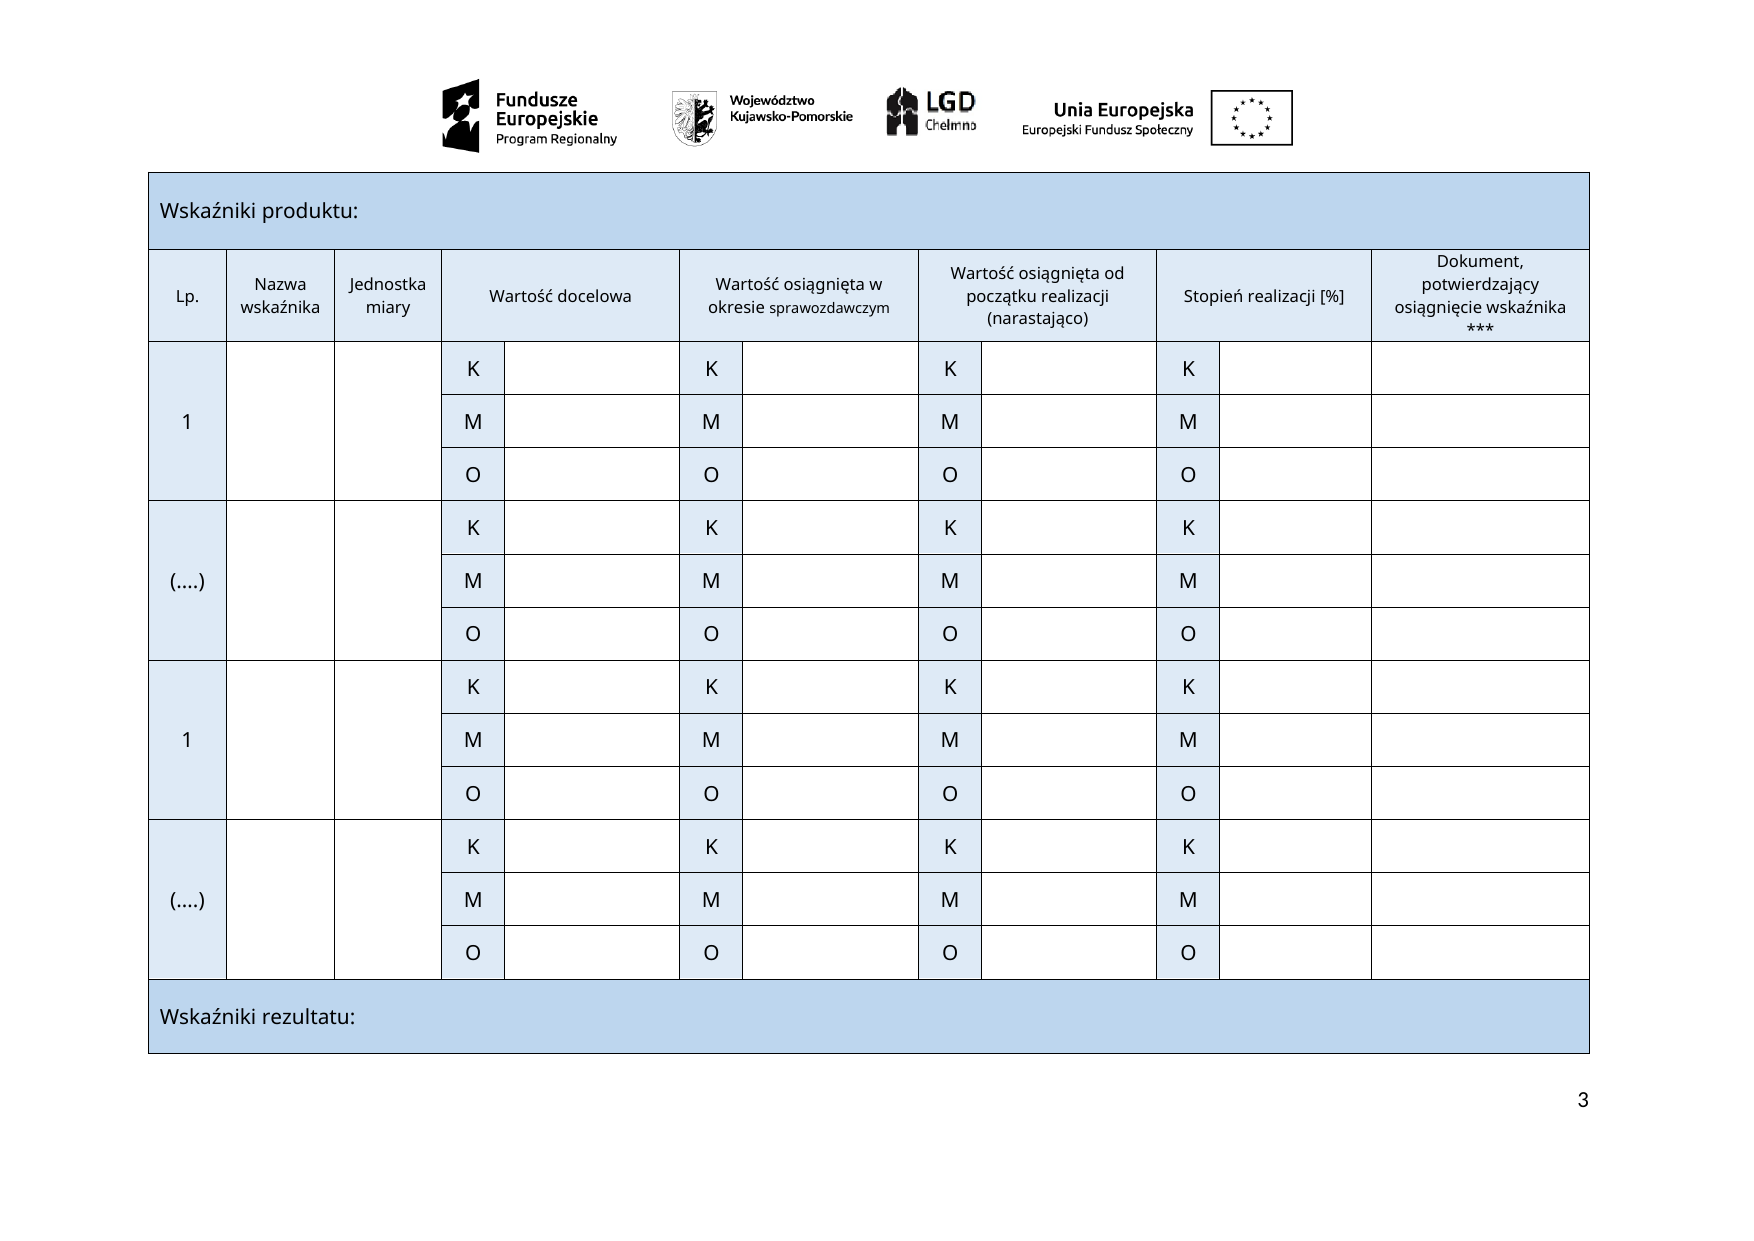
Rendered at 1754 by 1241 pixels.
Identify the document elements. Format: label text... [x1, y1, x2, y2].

table_cell (….) [149, 501, 226, 660]
table_cell [1220, 555, 1371, 607]
table_cell [982, 501, 1156, 553]
table_cell [743, 926, 918, 978]
table_cell K [919, 501, 981, 553]
table_cell M [442, 873, 504, 925]
table_cell [505, 661, 679, 713]
table_cell Lp. [149, 250, 226, 341]
table_cell K [442, 342, 504, 394]
table_cell [743, 448, 918, 500]
table_cell O [442, 926, 504, 978]
table_cell [1220, 608, 1371, 660]
picture [424, 60, 1312, 172]
table_cell K [442, 820, 504, 872]
table_cell M [1157, 714, 1219, 766]
table_cell [1372, 820, 1589, 872]
table_cell M [442, 714, 504, 766]
table_cell [505, 395, 679, 447]
table_cell [982, 342, 1156, 394]
table_cell O [680, 448, 742, 500]
table_cell [505, 555, 679, 607]
table_cell O [919, 926, 981, 978]
table_cell [982, 608, 1156, 660]
table_cell [1220, 501, 1371, 553]
table_cell K [919, 342, 981, 394]
table_cell K [680, 820, 742, 872]
table_cell [982, 661, 1156, 713]
table_cell Wartość osiągnięta od początku realizacji (narastająco) [919, 250, 1156, 341]
table_cell [982, 555, 1156, 607]
table_cell O [442, 767, 504, 819]
table_cell [335, 820, 441, 978]
table_cell [505, 926, 679, 978]
table_cell O [919, 608, 981, 660]
table_cell [1372, 608, 1589, 660]
table_cell Jednostka miary [335, 250, 441, 341]
table_cell [1372, 395, 1589, 447]
table_cell [505, 767, 679, 819]
table_cell O [1157, 767, 1219, 819]
table_cell K [1157, 342, 1219, 394]
table_cell [743, 767, 918, 819]
table_cell K [442, 661, 504, 713]
table_cell Wskaźniki rezultatu: [149, 980, 1589, 1053]
table_cell M [442, 555, 504, 607]
table_cell M [680, 555, 742, 607]
table_cell [982, 820, 1156, 872]
table_cell [227, 342, 334, 500]
table_cell [227, 820, 334, 978]
table_cell [743, 714, 918, 766]
table_cell 1 [149, 661, 226, 819]
table_cell [982, 767, 1156, 819]
table_cell O [919, 767, 981, 819]
table_cell M [680, 714, 742, 766]
table_cell K [919, 820, 981, 872]
table_cell K [1157, 820, 1219, 872]
table_cell [1220, 448, 1371, 500]
table_cell [227, 661, 334, 819]
table_cell Wartość docelowa [442, 250, 679, 341]
table_cell K [680, 342, 742, 394]
table_cell [505, 608, 679, 660]
table_cell M [919, 714, 981, 766]
table_cell [1372, 501, 1589, 553]
table_cell [335, 342, 441, 500]
table_cell O [919, 448, 981, 500]
table_cell M [1157, 555, 1219, 607]
table_cell [743, 555, 918, 607]
table_cell [505, 342, 679, 394]
table_cell Wartość osiągnięta w okresie sprawozdawczym [680, 250, 918, 341]
table_cell O [442, 448, 504, 500]
table_cell [982, 873, 1156, 925]
table_cell [505, 873, 679, 925]
table_cell (….) [149, 820, 226, 978]
table_cell [743, 608, 918, 660]
table_cell M [919, 395, 981, 447]
table_cell [982, 395, 1156, 447]
table_cell [982, 714, 1156, 766]
table_cell K [680, 501, 742, 553]
table_cell Stopień realizacji [%] [1157, 250, 1371, 341]
table_cell [1220, 661, 1371, 713]
table_cell [1220, 395, 1371, 447]
table_cell [743, 820, 918, 872]
table_cell [505, 448, 679, 500]
table_cell [505, 820, 679, 872]
table_cell M [680, 395, 742, 447]
table_cell [1220, 342, 1371, 394]
table_cell O [442, 608, 504, 660]
table_cell [1372, 714, 1589, 766]
table_cell [1220, 714, 1371, 766]
table_cell [1372, 448, 1589, 500]
table_cell [335, 661, 441, 819]
table_cell [1372, 873, 1589, 925]
table_cell [982, 448, 1156, 500]
table_header Wskaźniki produktu: [149, 173, 1589, 249]
table_cell [743, 395, 918, 447]
table_cell [1372, 342, 1589, 394]
table_cell [743, 342, 918, 394]
table_cell [1220, 820, 1371, 872]
table_cell [1220, 767, 1371, 819]
table_cell O [680, 926, 742, 978]
table_cell O [680, 608, 742, 660]
table_cell Nazwa wskaźnika [227, 250, 334, 341]
table_cell O [1157, 608, 1219, 660]
table_cell M [919, 873, 981, 925]
table_cell [1372, 555, 1589, 607]
table_cell [982, 926, 1156, 978]
table_cell M [1157, 873, 1219, 925]
table_cell [743, 661, 918, 713]
table_cell K [919, 661, 981, 713]
table_cell K [1157, 661, 1219, 713]
table_cell M [1157, 395, 1219, 447]
table_cell O [1157, 926, 1219, 978]
table_cell [1372, 767, 1589, 819]
table_cell [335, 501, 441, 660]
table_cell K [1157, 501, 1219, 553]
table_cell O [680, 767, 742, 819]
table_cell M [680, 873, 742, 925]
table_cell K [680, 661, 742, 713]
table_cell Dokument, potwierdzający osiągnięcie wskaźnika *** [1372, 250, 1589, 341]
table_cell M [919, 555, 981, 607]
table_cell [1220, 926, 1371, 978]
table_cell [227, 501, 334, 660]
table_cell [743, 873, 918, 925]
table_cell [1372, 661, 1589, 713]
table_cell O [1157, 448, 1219, 500]
table_cell [1372, 926, 1589, 978]
table_cell [505, 501, 679, 553]
table_cell [743, 501, 918, 553]
table_cell [1220, 873, 1371, 925]
table_cell M [442, 395, 504, 447]
table_cell K [442, 501, 504, 553]
table_cell 1 [149, 342, 226, 500]
table_cell [505, 714, 679, 766]
